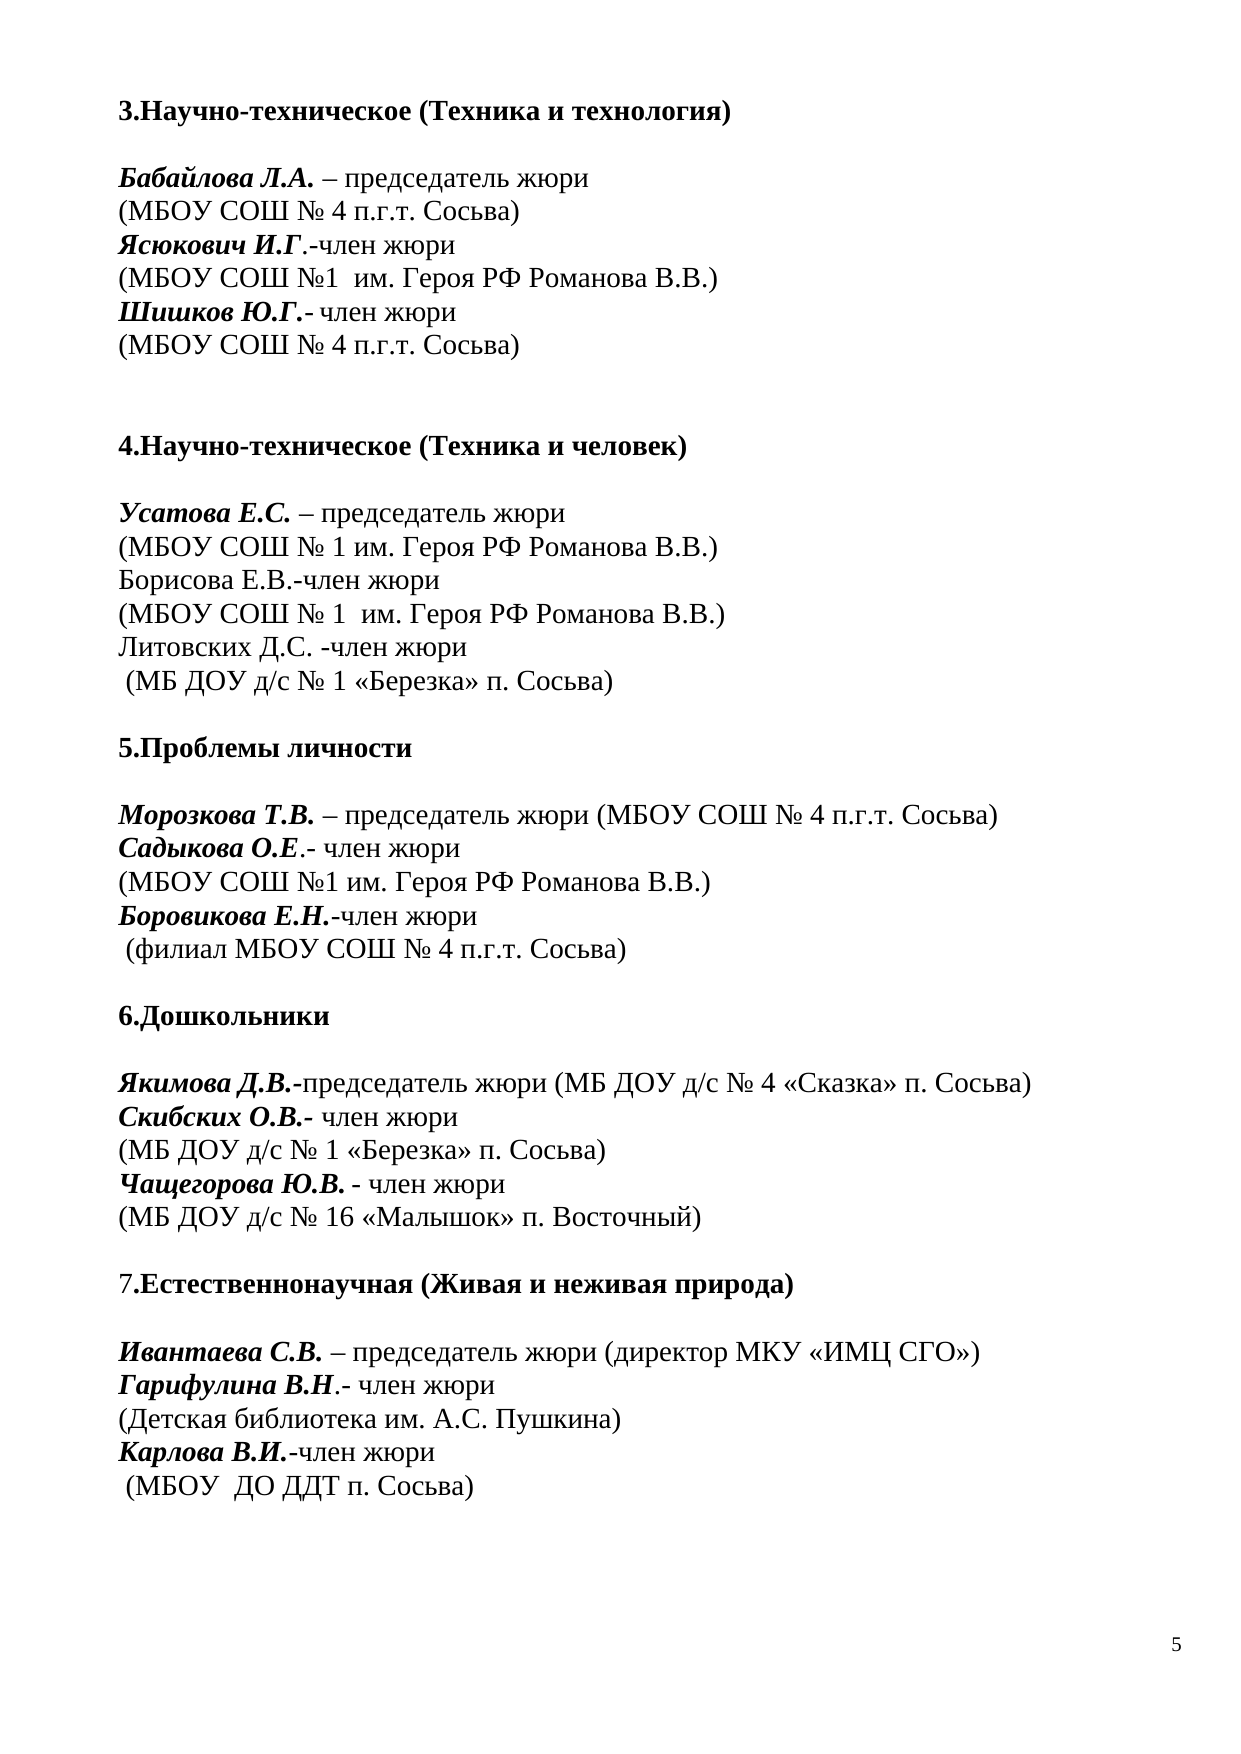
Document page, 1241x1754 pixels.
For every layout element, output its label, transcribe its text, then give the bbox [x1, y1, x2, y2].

text (Детская библиотека им. А.С. Пушкина) [118, 1401, 1181, 1434]
text Садыкова О.Е.- член жюри [118, 831, 1181, 864]
text 7.Естественнонаучная (Живая и неживая природа) [118, 1267, 1181, 1300]
text Ясюкович И.Г.-член жюри [118, 227, 1181, 260]
text Карлова В.И.-член жюри [118, 1434, 1181, 1468]
text 6.Дошкольники [118, 998, 1181, 1032]
text (филиал МБОУ СОШ № 4 п.г.т. Сосьва) [118, 931, 1181, 965]
text Якимова Д.В.-председатель жюри (МБ ДОУ д/с № 4 «Сказка» п. Сосьва) [118, 1065, 1181, 1099]
text Гарифулина В.Н.- член жюри [118, 1367, 1181, 1401]
text (МБОУ СОШ № 1 им. Героя РФ Романова В.В.) [118, 596, 1181, 629]
text Морозкова Т.В. – председатель жюри (МБОУ СОШ № 4 п.г.т. Сосьва) [118, 797, 1181, 831]
text (МБ ДОУ д/с № 1 «Березка» п. Сосьва) [118, 1132, 1181, 1166]
text (МБ ДОУ д/с № 16 «Малышок» п. Восточный) [118, 1199, 1181, 1233]
text (МБОУ СОШ №1 им. Героя РФ Романова В.В.) [118, 260, 1181, 294]
text (МБ ДОУ д/с № 1 «Березка» п. Сосьва) [118, 663, 1181, 696]
text Усатова Е.С. – председатель жюри [118, 495, 1181, 529]
text (МБОУ СОШ № 4 п.г.т. Сосьва) [118, 327, 1181, 361]
text Литовских Д.С. -член жюри [118, 629, 1181, 663]
text (МБОУ ДО ДДТ п. Сосьва) [118, 1468, 1181, 1501]
text (МБОУ СОШ № 1 им. Героя РФ Романова В.В.) [118, 529, 1181, 562]
text (МБОУ СОШ №1 им. Героя РФ Романова В.В.) [118, 864, 1181, 898]
text Бабайлова Л.А. – председатель жюри [118, 160, 1181, 193]
text 3.Научно-техническое (Техника и технология) [118, 93, 1181, 126]
text Ивантаева С.В. – председатель жюри (директор МКУ «ИМЦ СГО») [118, 1334, 1181, 1367]
text 4.Научно-техническое (Техника и человек) [118, 428, 1181, 462]
text Борисова Е.В.-член жюри [118, 562, 1181, 596]
text Шишков Ю.Г.- член жюри [118, 294, 1181, 327]
text Чащегорова Ю.В. - член жюри [118, 1166, 1181, 1199]
text (МБОУ СОШ № 4 п.г.т. Сосьва) [118, 193, 1181, 227]
text Боровикова Е.Н.-член жюри [118, 898, 1181, 931]
text 5.Проблемы личности [118, 730, 1181, 763]
text Скибских О.В.- член жюри [118, 1099, 1181, 1132]
